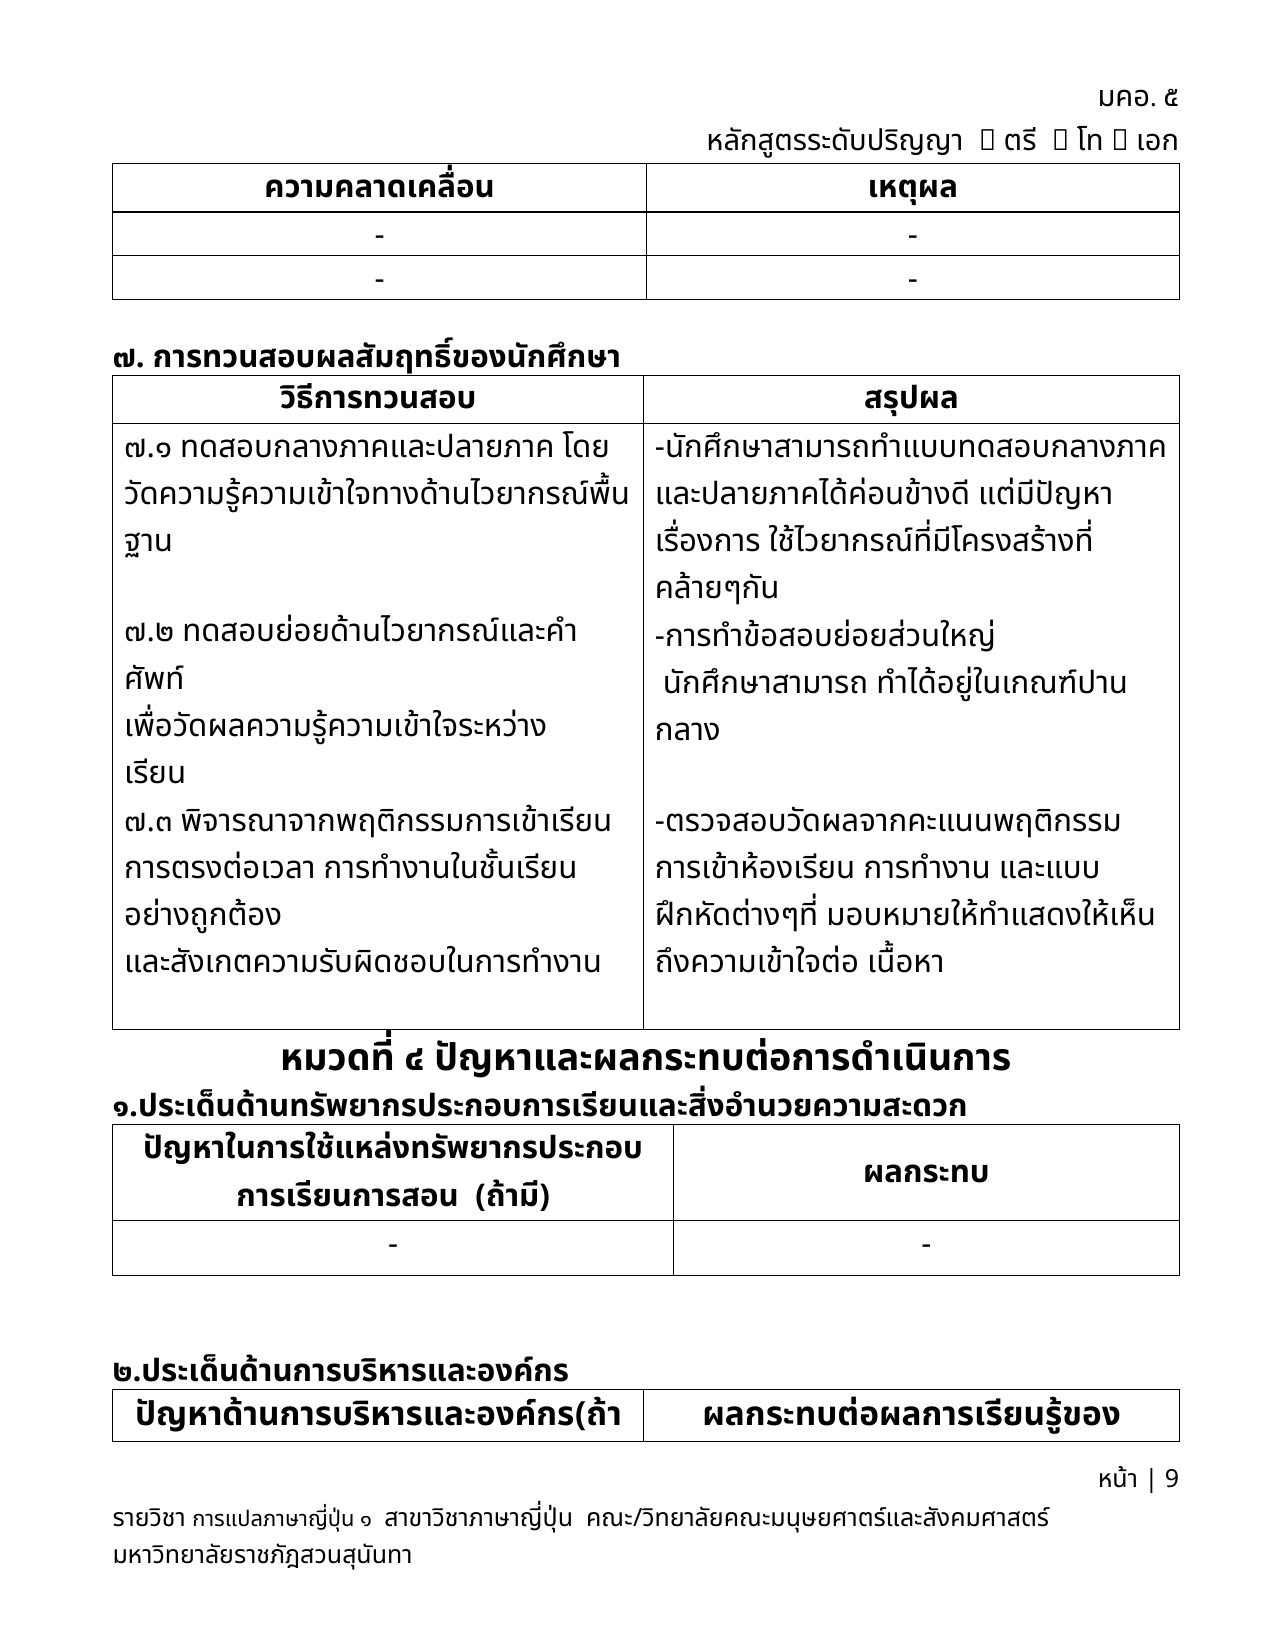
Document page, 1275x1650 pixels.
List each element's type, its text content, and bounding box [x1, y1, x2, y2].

table_cell - [647, 213, 1179, 255]
table_header ปัญหาในการใช้แหล่งทรัพยากรประกอบการเรียนการสอน (ถ้ามี) [113, 1125, 673, 1220]
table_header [644, 1390, 1179, 1441]
table_header วิธีการทวนสอบ [113, 376, 643, 423]
text ๗. การทวนสอบผลสัมฤทธิ์ของนักศึกษา [112, 337, 1179, 375]
table_header ความคลาดเคลื่อน [113, 164, 646, 211]
text หมวดที่ ๔ ปัญหาและผลกระทบต่อการดำเนินการ [112, 1030, 1179, 1087]
table_header สรุปผล [644, 376, 1179, 423]
text ๒.ประเด็นด้านการบริหารและองค์กร [112, 1351, 1179, 1389]
table_cell - [113, 1221, 673, 1275]
table_cell - [113, 213, 646, 255]
table_cell - [113, 256, 646, 299]
table_cell -นักศึกษาสามารถทำแบบทดสอบกลางภาคและปลายภาคได้ค่อนข้างดี แต่มีปัญหาเรื่องการ ใช้ไวยากรณ์ที่มีโครงสร้างที่คล้ายๆกัน -การทำข้อสอบย่อยส่วนใหญ่ นักศึกษาสามารถ ทำได้อยู่ในเกณฑ์ปานกลาง -ตรวจสอบวัดผลจากคะแนนพฤติกรรม การเข้าห้องเรียน การทำงาน และแบบฝึกหัดต่างๆที่ มอบหมายให้ทำแสดงให้เห็นถึงความเข้าใจต่อ เนื้อหา [644, 424, 1179, 1029]
table_cell ๗.๑ ทดสอบกลางภาคและปลายภาค โดย วัดความรู้ความเข้าใจทางด้านไวยากรณ์พื้นฐาน ๗.๒ ทดสอบย่อยด้านไวยากรณ์และคำศัพท์ เพื่อวัดผลความรู้ความเข้าใจระหว่าง เรียน ๗.๓ พิจารณาจากพฤติกรรมการเข้าเรียน การตรงต่อเวลา การทำงานในชั้นเรียนอย่างถูกต้อง และสังเกตความรับผิดชอบในการทำงาน [113, 424, 643, 1029]
text ๑.ประเด็นด้านทรัพยากรประกอบการเรียนและสิ่งอำนวยความสะดวก [112, 1087, 1179, 1124]
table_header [113, 1390, 643, 1441]
table_cell - [674, 1221, 1179, 1275]
table_header ผลกระทบ [674, 1125, 1179, 1220]
table_cell - [647, 256, 1179, 299]
table_header เหตุผล [647, 164, 1179, 211]
